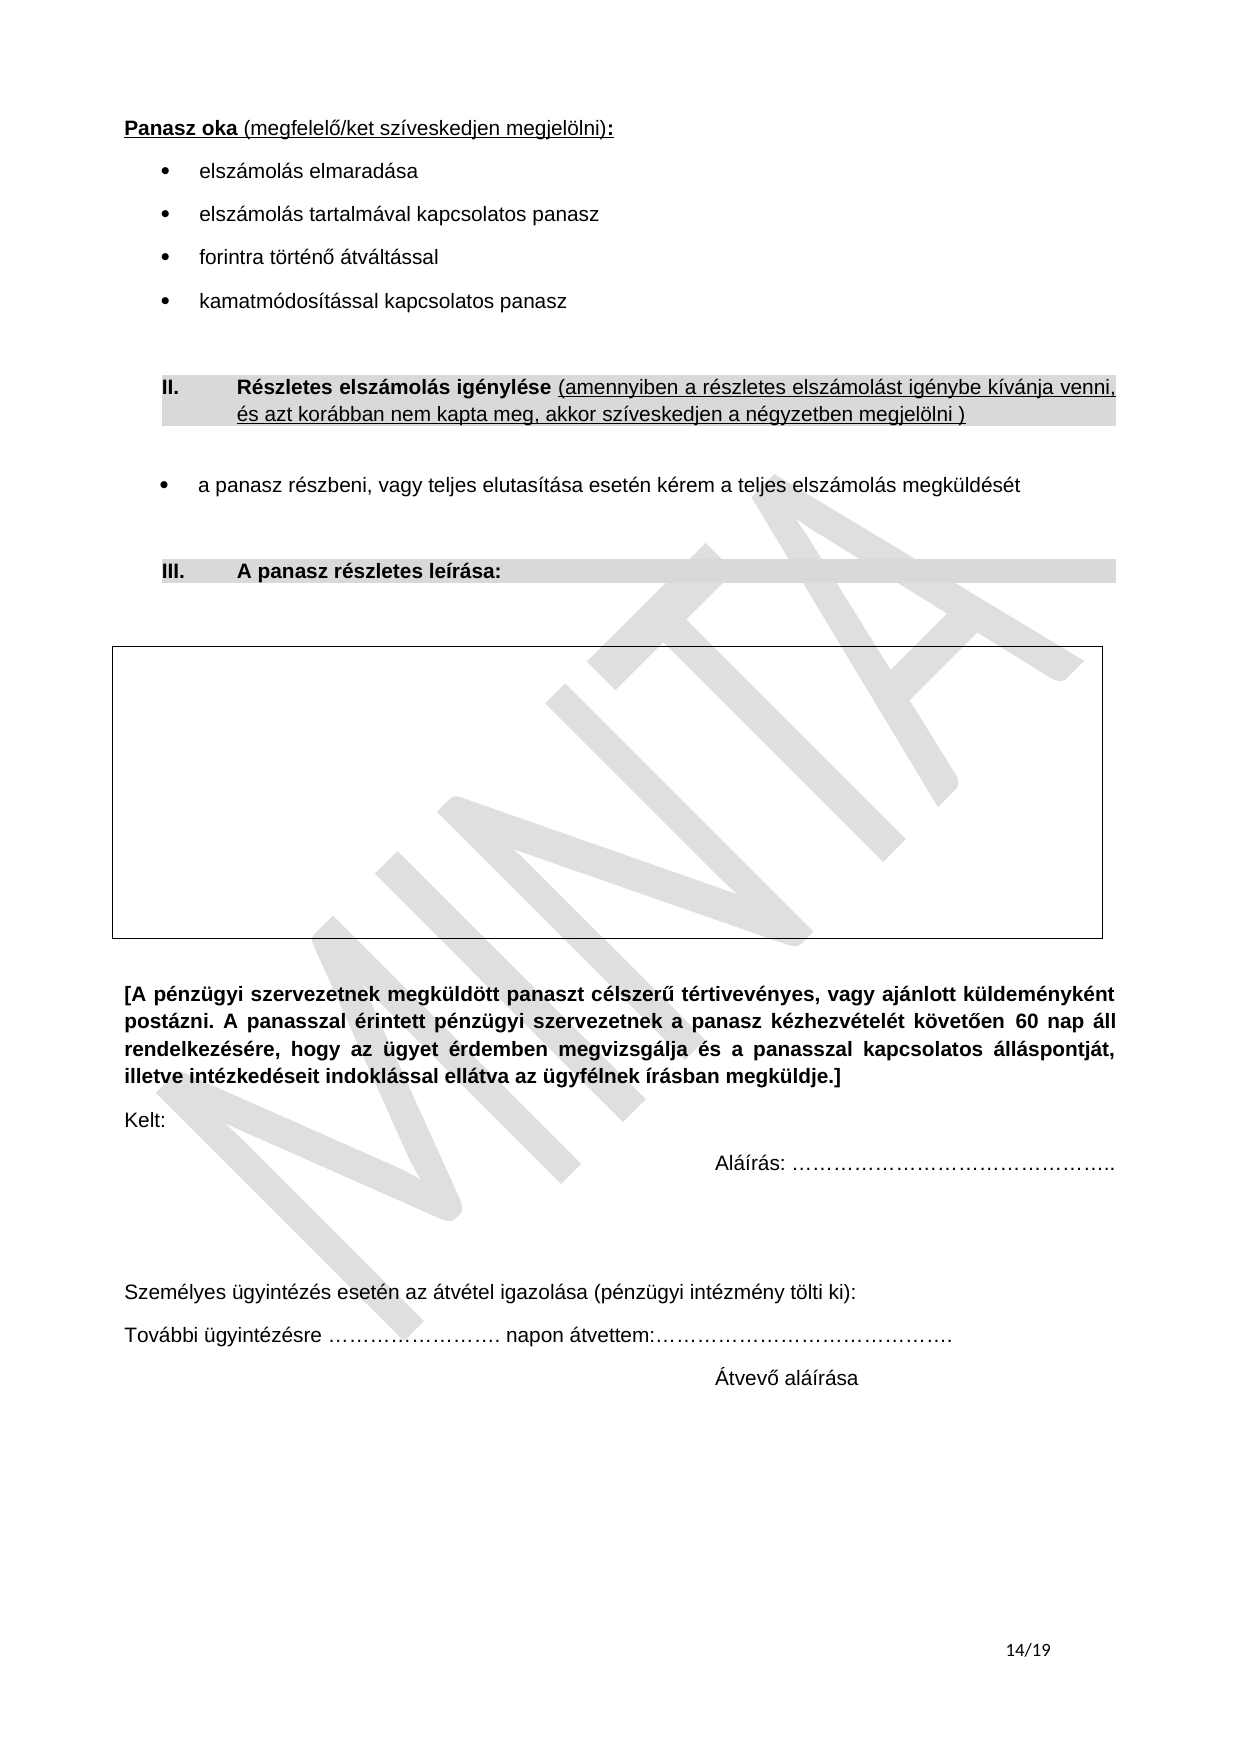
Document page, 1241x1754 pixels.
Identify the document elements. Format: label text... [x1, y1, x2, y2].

list A panasz részletes leírása: [162, 559, 1116, 583]
list elszámolás tartalmával kapcsolatos panasz [162, 202, 1116, 226]
table_header [113, 647, 1102, 938]
text További ügyintézésre ……………………. napon átvettem:……………………………………. [124, 1323, 1116, 1347]
list a panasz részbeni, vagy teljes elutasítása esetén kérem a teljes elszámolás megküldését [160, 473, 1116, 497]
list forintra történő átváltással [162, 245, 1116, 269]
list elszámolás elmaradása [162, 159, 1116, 183]
text Panasz oka (megfelelő/ket szíveskedjen megjelölni): [124, 116, 1116, 139]
list Részletes elszámolás igénylése (amennyiben a részletes elszámolást igénybe kívánja venni, és azt korábban nem kapta meg, akkor szíveskedjen a négyzetben megjelölni ) [162, 375, 1116, 426]
list kamatmódosítással kapcsolatos panasz [162, 288, 1116, 312]
text Kelt: [124, 1107, 1116, 1131]
text Személyes ügyintézés esetén az átvétel igazolása (pénzügyi intézmény tölti ki): [124, 1280, 1116, 1304]
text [124, 1366, 1116, 1390]
text [A pénzügyi szervezetnek megküldött panaszt célszerű tértivevényes, vagy ajánlott küldeményként postázni. A panasszal érintett pénzügyi szervezetnek a panasz kézhezvételét követően 60 nap áll rendelkezésére, hogy az ügyet érdemben megvizsgálja és a panasszal kapcsolatos álláspontját, illetve intézkedéseit indoklással ellátva az ügyfélnek írásban megküldje.] [124, 982, 1116, 1088]
text Aláírás: ……………………………………….. [124, 1151, 1116, 1174]
